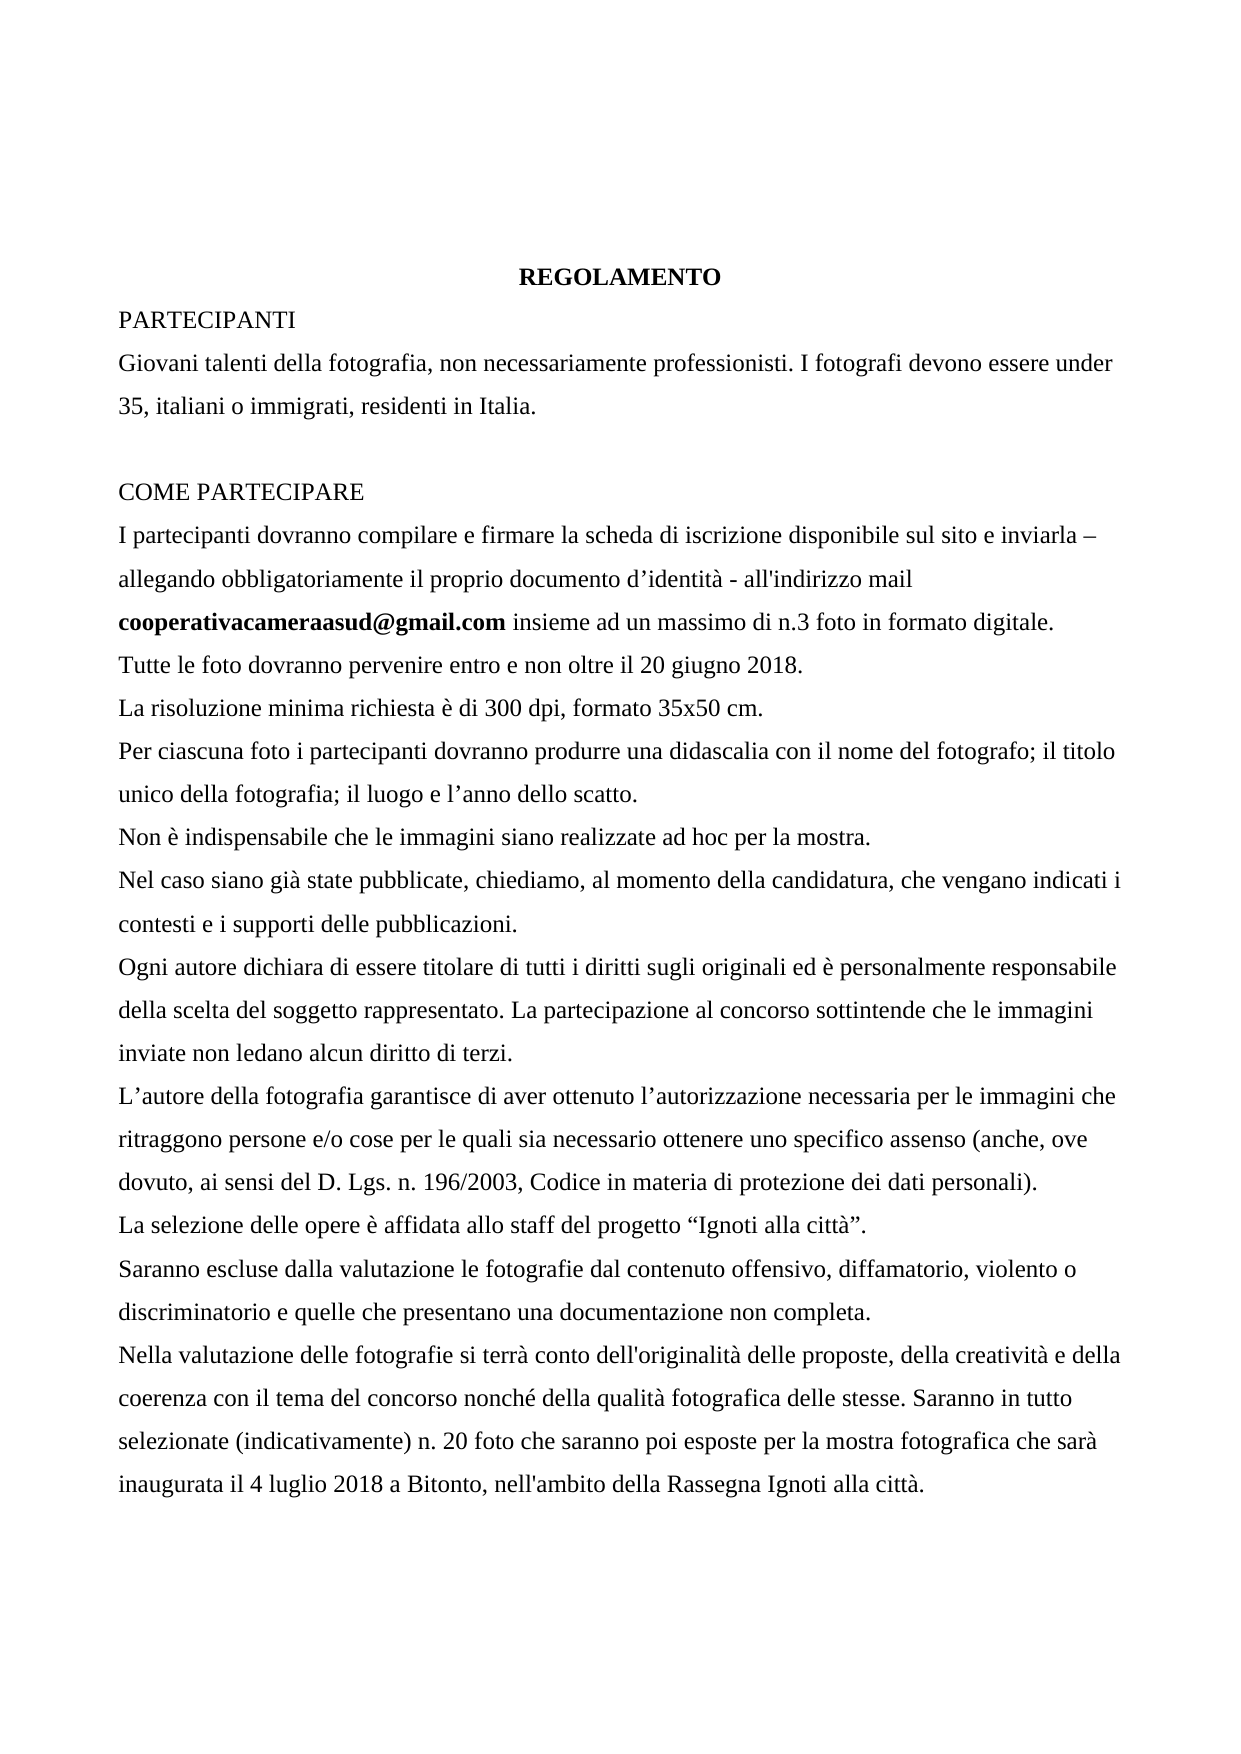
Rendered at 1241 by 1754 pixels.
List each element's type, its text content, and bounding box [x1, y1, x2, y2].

text REGOLAMENTO [118, 262, 1122, 291]
text Non è indispensabile che le immagini siano realizzate ad hoc per la mostra. [118, 822, 1122, 851]
text I partecipanti dovranno compilare e firmare la scheda di iscrizione disponibile sul sito e inviarla – allegando obbligatoriamente il proprio documento d’identità - all'indirizzo mail cooperativacameraasud@gmail.com insieme ad un massimo di n.3 foto in formato digitale. [118, 521, 1122, 636]
text L’autore della fotografia garantisce di aver ottenuto l’autorizzazione necessaria per le immagini che ritraggono persone e/o cose per le quali sia necessario ottenere uno specifico assenso (anche, ove dovuto, ai sensi del D. Lgs. n. 196/2003, Codice in materia di protezione dei dati personali). [118, 1081, 1122, 1196]
text COME PARTECIPARE [118, 477, 1122, 506]
text Nella valutazione delle fotografie si terrà conto dell'originalità delle proposte, della creatività e della coerenza con il tema del concorso nonché della qualità fotografica delle stesse. Saranno in tutto selezionate (indicativamente) n. 20 foto che saranno poi esposte per la mostra fotografica che sarà inaugurata il 4 luglio 2018 a Bitonto, nell'ambito della Rassegna Ignoti alla città. [118, 1340, 1122, 1498]
text La selezione delle opere è affidata allo staff del progetto “Ignoti alla città”. [118, 1211, 1122, 1239]
text Tutte le foto dovranno pervenire entro e non oltre il 20 giugno 2018. [118, 650, 1122, 679]
text Nel caso siano già state pubblicate, chiediamo, al momento della candidatura, che vengano indicati i contesti e i supporti delle pubblicazioni. [118, 866, 1122, 937]
text Per ciascuna foto i partecipanti dovranno produrre una didascalia con il nome del fotografo; il titolo unico della fotografia; il luogo e l’anno dello scatto. [118, 736, 1122, 808]
text PARTECIPANTI [118, 305, 1122, 334]
text La risoluzione minima richiesta è di 300 dpi, formato 35x50 cm. [118, 693, 1122, 722]
text Saranno escluse dalla valutazione le fotografie dal contenuto offensivo, diffamatorio, violento o discriminatorio e quelle che presentano una documentazione non completa. [118, 1254, 1122, 1326]
text Ogni autore dichiara di essere titolare di tutti i diritti sugli originali ed è personalmente responsabile della scelta del soggetto rappresentato. La partecipazione al concorso sottintende che le immagini inviate non ledano alcun diritto di terzi. [118, 952, 1122, 1067]
text Giovani talenti della fotografia, non necessariamente professionisti. I fotografi devono essere under 35, italiani o immigrati, residenti in Italia. [118, 348, 1122, 420]
